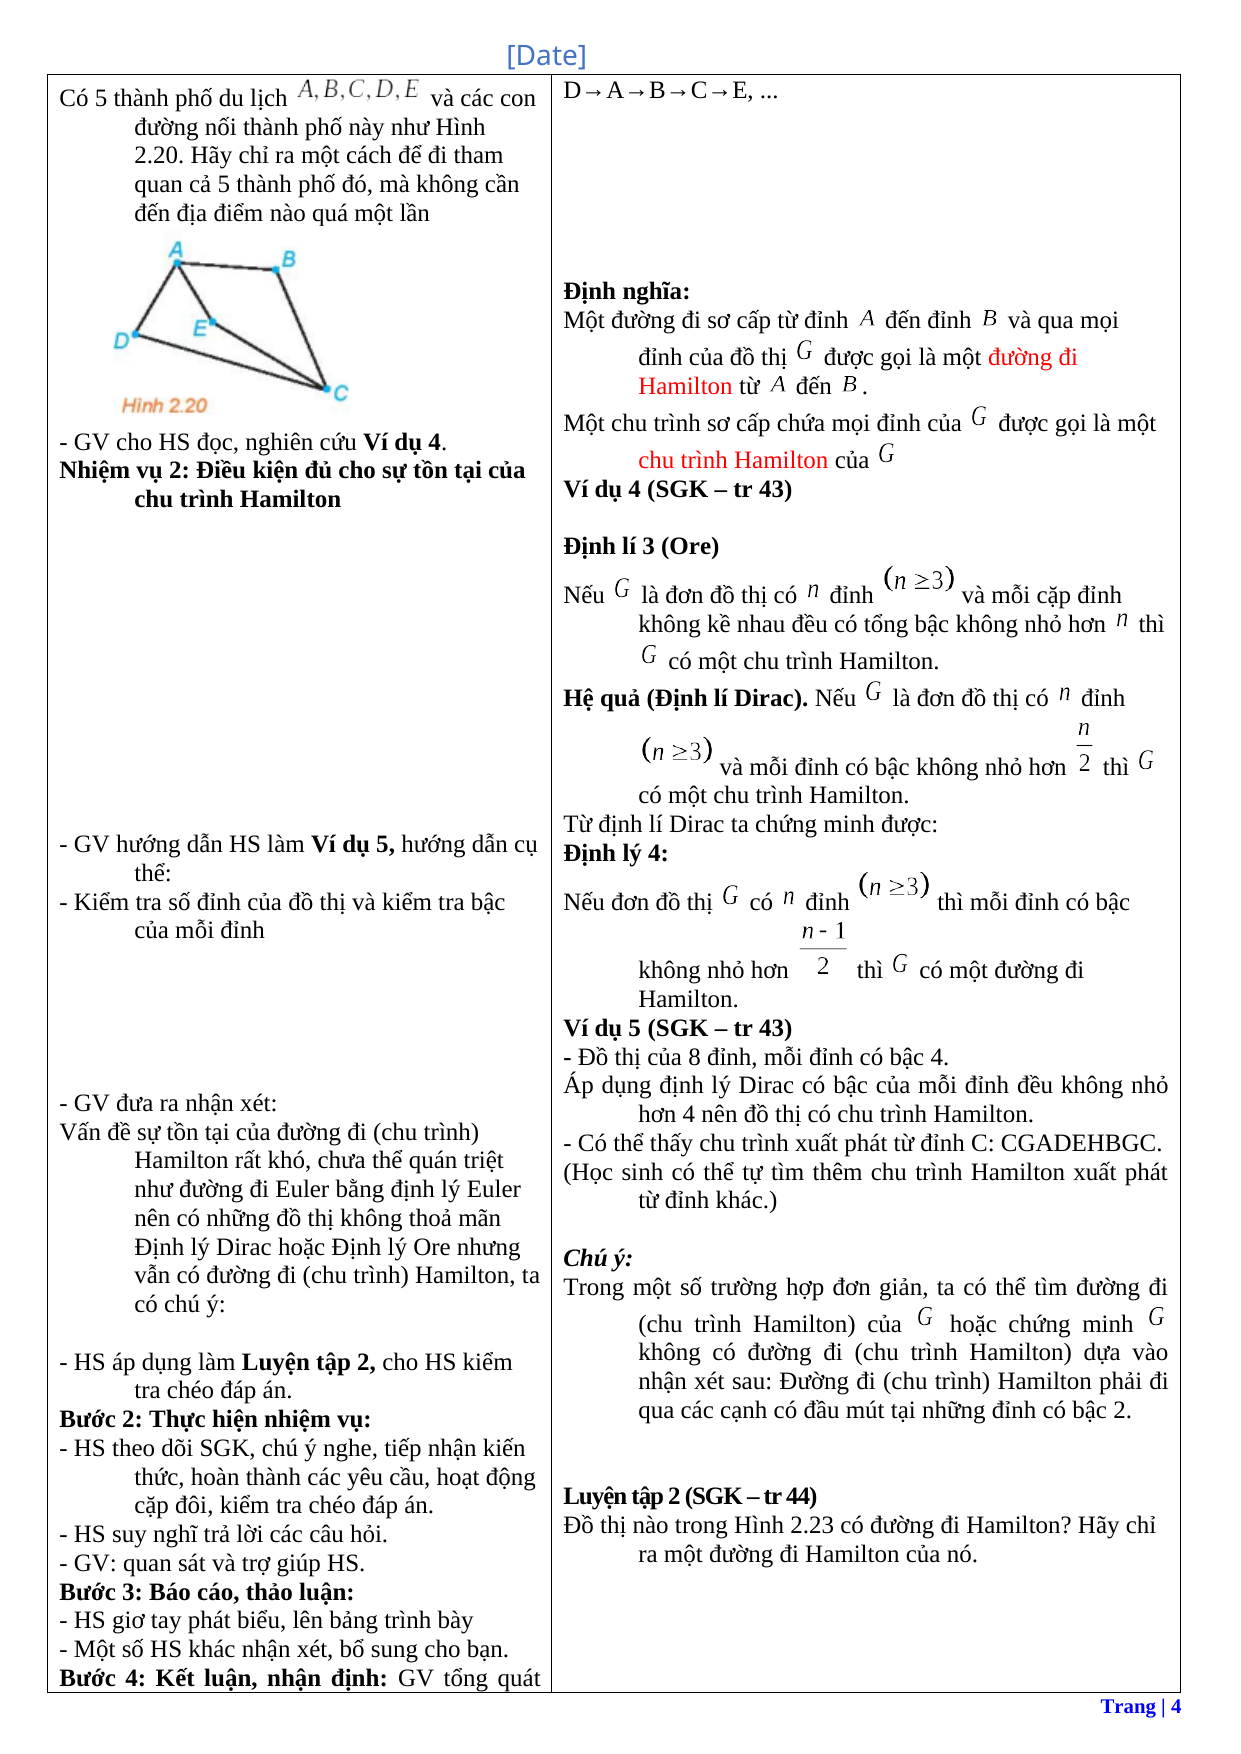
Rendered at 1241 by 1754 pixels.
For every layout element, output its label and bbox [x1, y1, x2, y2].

picture [59, 226, 380, 427]
table_cell [48, 75, 551, 1692]
table_cell [552, 75, 1180, 1692]
